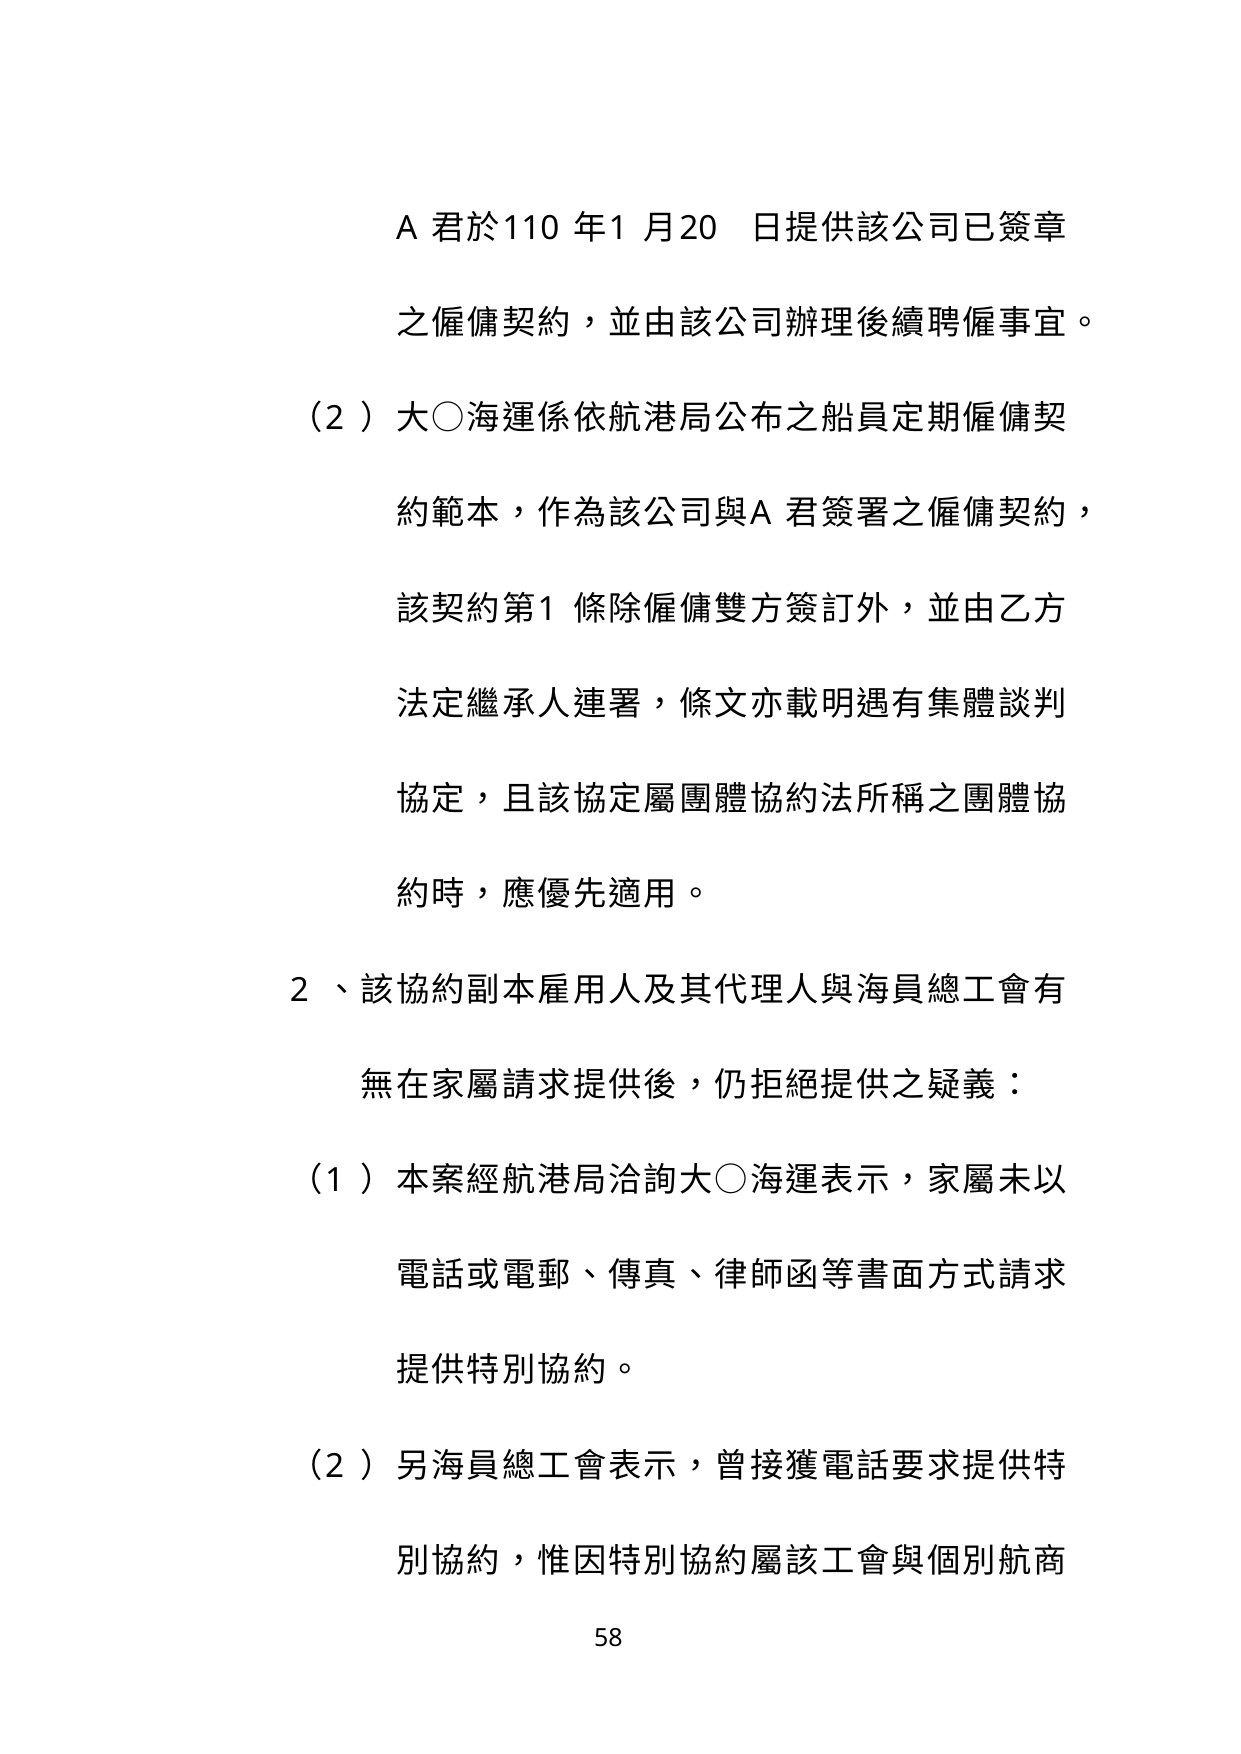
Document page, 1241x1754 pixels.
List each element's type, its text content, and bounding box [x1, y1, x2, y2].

subtitle 該協約副本雇用人及其代理人與海員總工會有無在家屬請求提供後，仍拒絕提供之疑義： [272, 939, 1069, 1129]
subtitle 另海員總工會表示，曾接獲電話要求提供特別協約，惟因特別協約屬該工會與個別航商簽訂之協議，對其他航商具保密性質，且未能確認來電者身分是否為A君之法定繼承人（家屬），爰未提供特別協約。 [272, 1415, 1069, 1605]
subtitle 經交通部詢問代理人大○海運，該公司於109年10月27日面試A君，110年1月15日提供A君僱傭契約，請其攜回並閱讀條款後簽署契約（該契約須由乙方簽署及乙方法定繼承人連署，即A君及其家屬簽章），A君於110年1月20日提供該公司已簽章之僱傭契約，並由該公司辦理後續聘僱事宜。 [272, 177, 1069, 368]
subtitle 大○海運係依航港局公布之船員定期僱傭契約範本，作為該公司與A君簽署之僱傭契約，該契約第1條除僱傭雙方簽訂外，並由乙方法定繼承人連署，條文亦載明遇有集體談判協定，且該協定屬團體協約法所稱之團體協約時，應優先適用。 [272, 368, 1069, 939]
subtitle 本案經航港局洽詢大○海運表示，家屬未以電話或電郵、傳真、律師函等書面方式請求提供特別協約。 [272, 1129, 1069, 1415]
